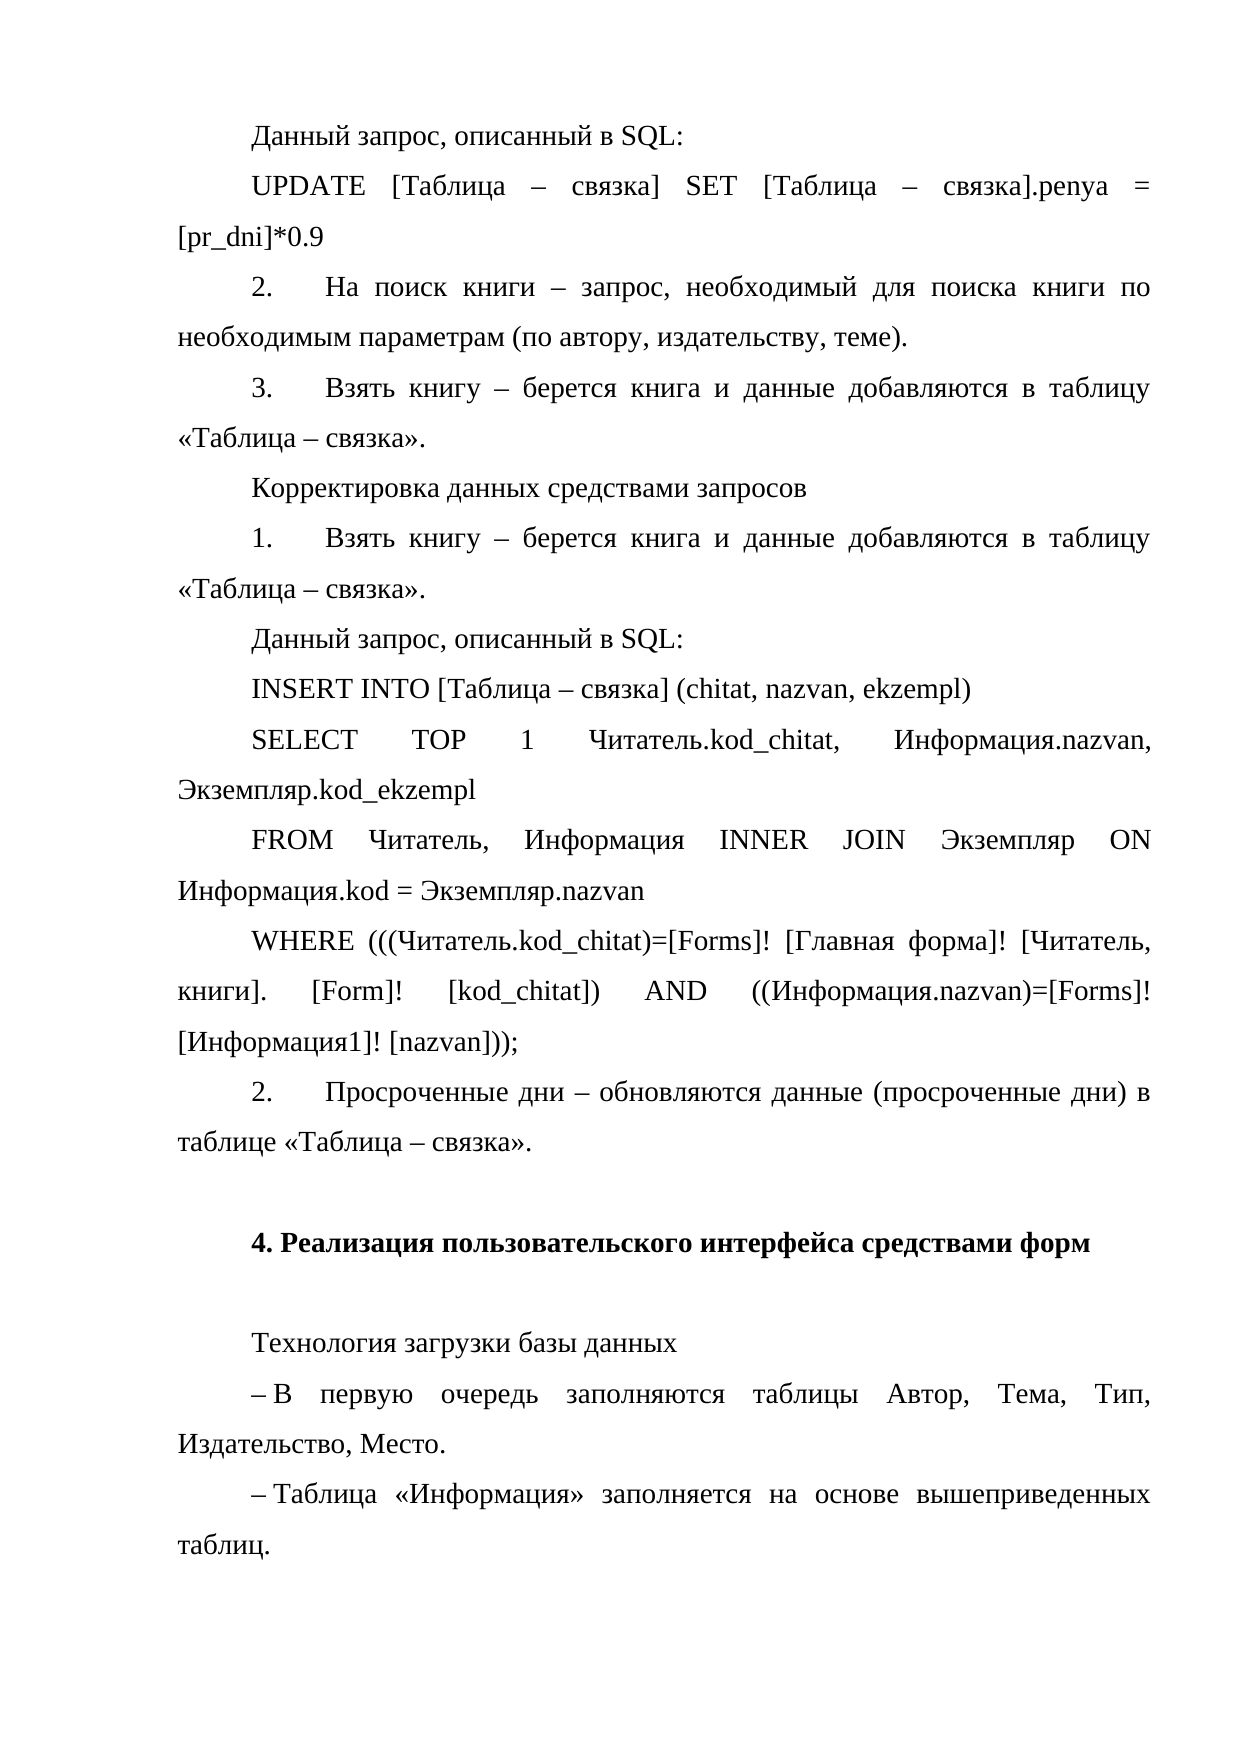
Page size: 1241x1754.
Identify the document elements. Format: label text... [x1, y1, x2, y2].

list На поиск книги – запрос, необходимый для поиска книги по необходимым параметрам (по автору, издательству, теме). [177, 269, 1152, 353]
list Просроченные дни – обновляются данные (просроченные дни) в таблице «Таблица – связка». [177, 1074, 1152, 1158]
text SELECT TOP 1 Читатель.kod_chitat, Информация.nazvan, Экземпляр.kod_ekzempl [177, 722, 1152, 806]
text FROM Читатель, Информация INNER JOIN Экземпляр ON Информация.kod = Экземпляр.nazvan [177, 822, 1152, 906]
text INSERT INTO [Таблица – связка] (chitat, nazvan, ekzempl) [177, 672, 1152, 705]
list Взять книгу – берется книга и данные добавляются в таблицу «Таблица – связка». [177, 370, 1152, 453]
text Технология загрузки базы данных [177, 1326, 1152, 1359]
text Данный запрос, описанный в SQL: [177, 118, 1152, 152]
text 4. Реализация пользовательского интерфейса средствами форм [177, 1225, 1152, 1258]
text – В первую очередь заполняются таблицы Автор, Тема, Тип, Издательство, Место. [177, 1376, 1152, 1460]
text UPDATE [Таблица – связка] SET [Таблица – связка].penya = [pr_dni]*0.9 [177, 168, 1152, 252]
text Корректировка данных средствами запросов [177, 470, 1152, 504]
list Взять книгу – берется книга и данные добавляются в таблицу «Таблица – связка». [177, 521, 1152, 604]
text WHERE (((Читатель.kod_chitat)=[Forms]! [Главная форма]! [Читатель, книги]. [Form]! [kod_chitat]) AND ((Информация.nazvan)=[Forms]! [Информация1]! [nazvan])); [177, 923, 1152, 1057]
text – Таблица «Информация» заполняется на основе вышеприведенных таблиц. [177, 1477, 1152, 1560]
text Данный запрос, описанный в SQL: [177, 621, 1152, 655]
